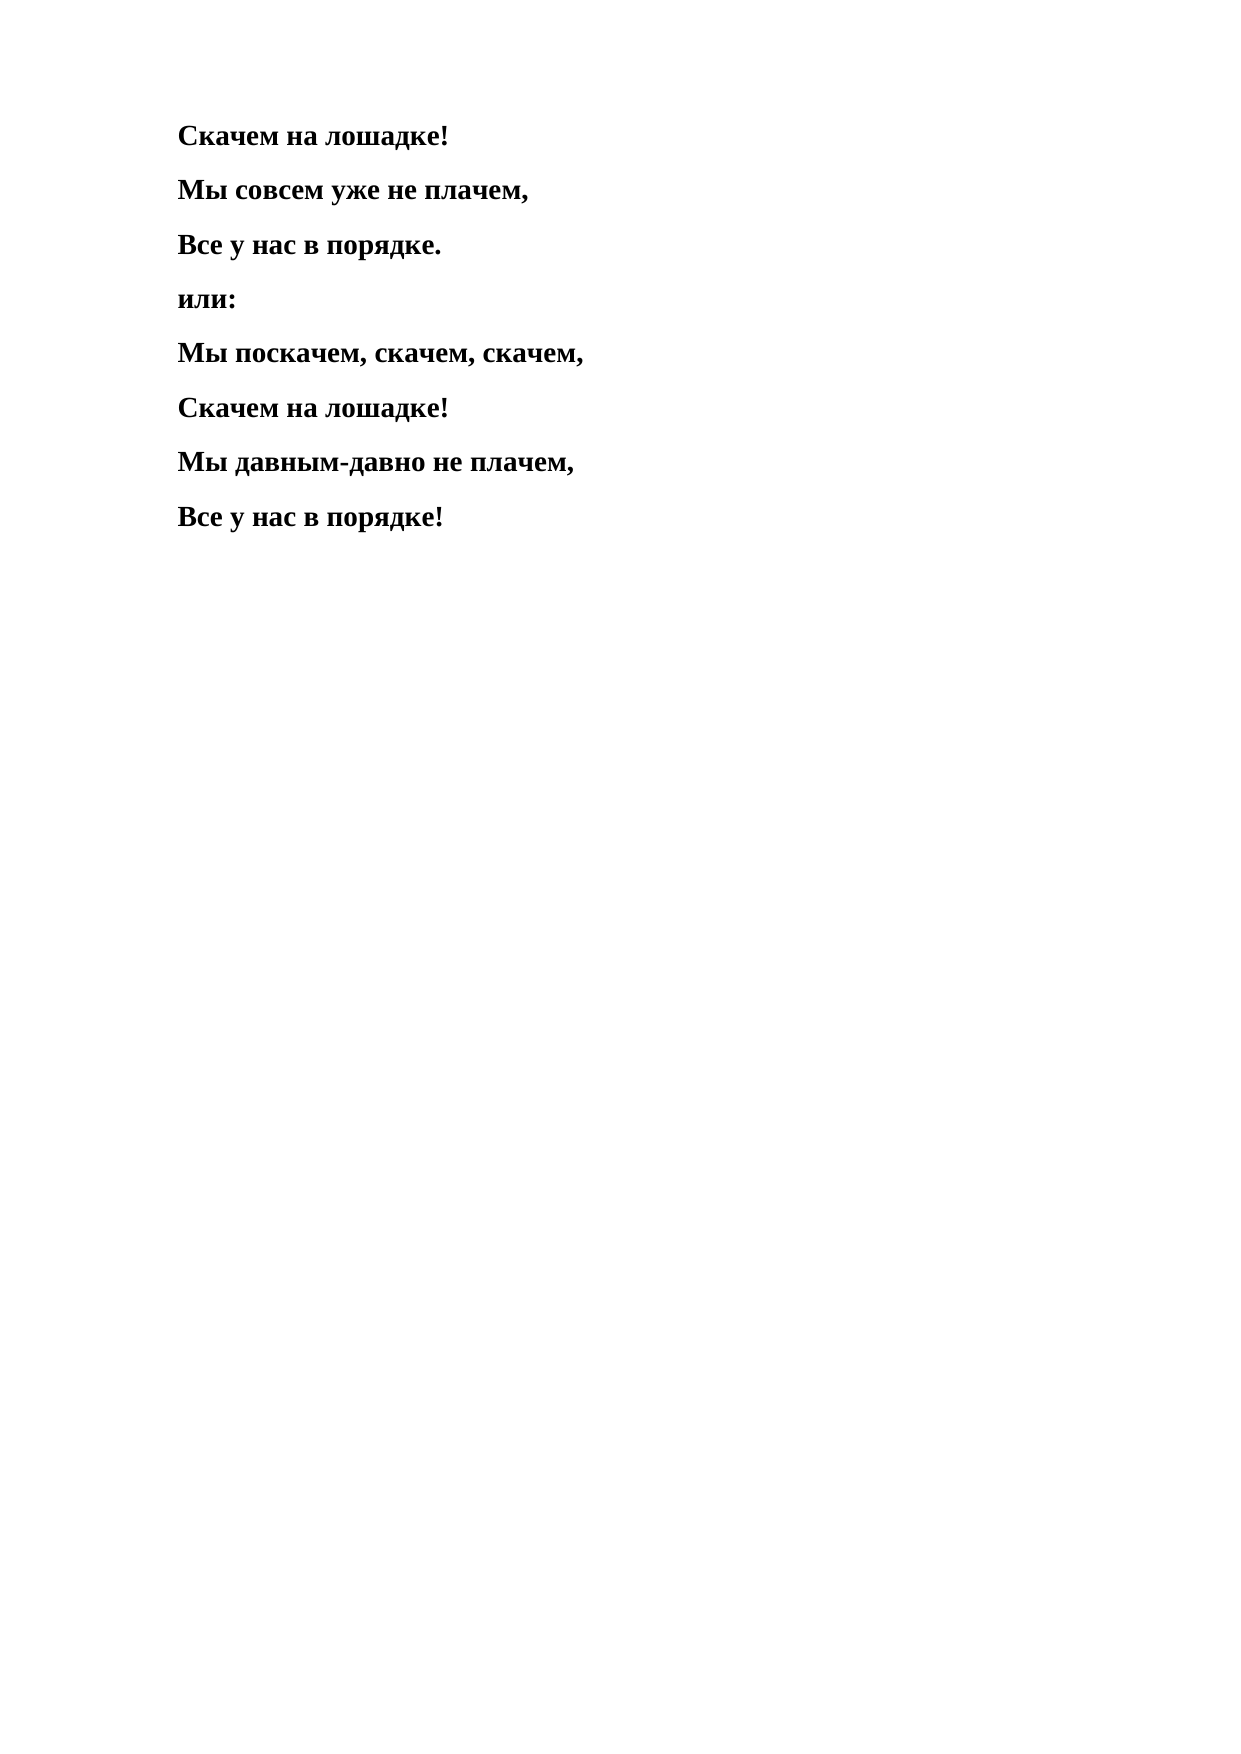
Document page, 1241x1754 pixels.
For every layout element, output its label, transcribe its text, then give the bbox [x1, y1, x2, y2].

text Мы совсем уже не плачем, [177, 172, 1152, 206]
text или: [177, 281, 1152, 315]
text Скачем на лошадке! [177, 390, 1152, 423]
text Все у нас в порядке! [177, 499, 1152, 532]
text Все у нас в порядке. [177, 227, 1152, 260]
text Скачем на лошадке! [177, 118, 1152, 152]
text Мы поскачем, скачем, скачем, [177, 336, 1152, 369]
text Мы давным-давно не плачем, [177, 444, 1152, 478]
